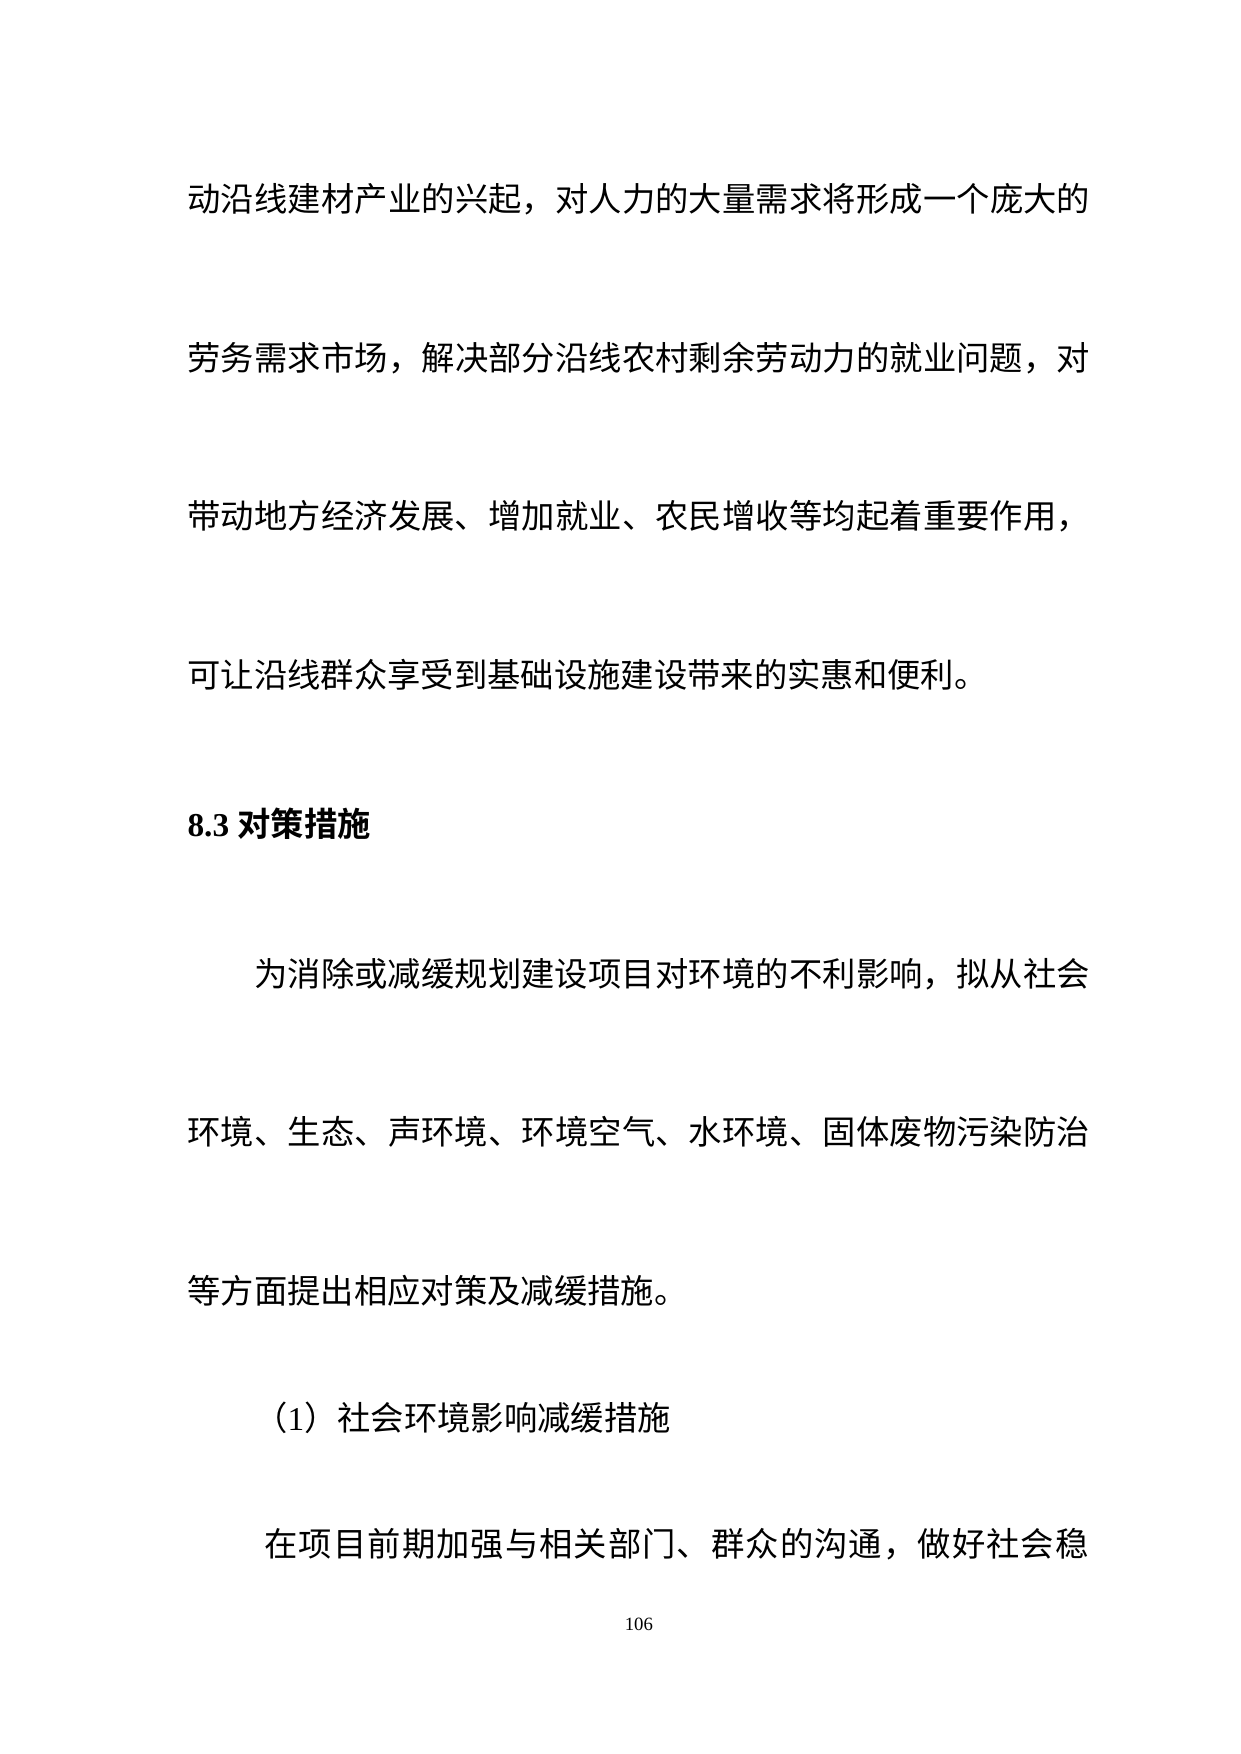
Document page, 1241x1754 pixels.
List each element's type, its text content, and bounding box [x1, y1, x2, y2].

subtitle 8.3 对策措施 [187, 777, 1090, 868]
text 为消除或减缓规划建设项目对环境的不利影响，拟从社会环境、生态、声环境、环境空气、水环境、固体废物污染防治等方面提出相应对策及减缓措施。 [187, 926, 1090, 1334]
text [187, 1497, 1090, 1588]
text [187, 152, 1090, 718]
text （1）社会环境影响减缓措施 [187, 1370, 1090, 1461]
